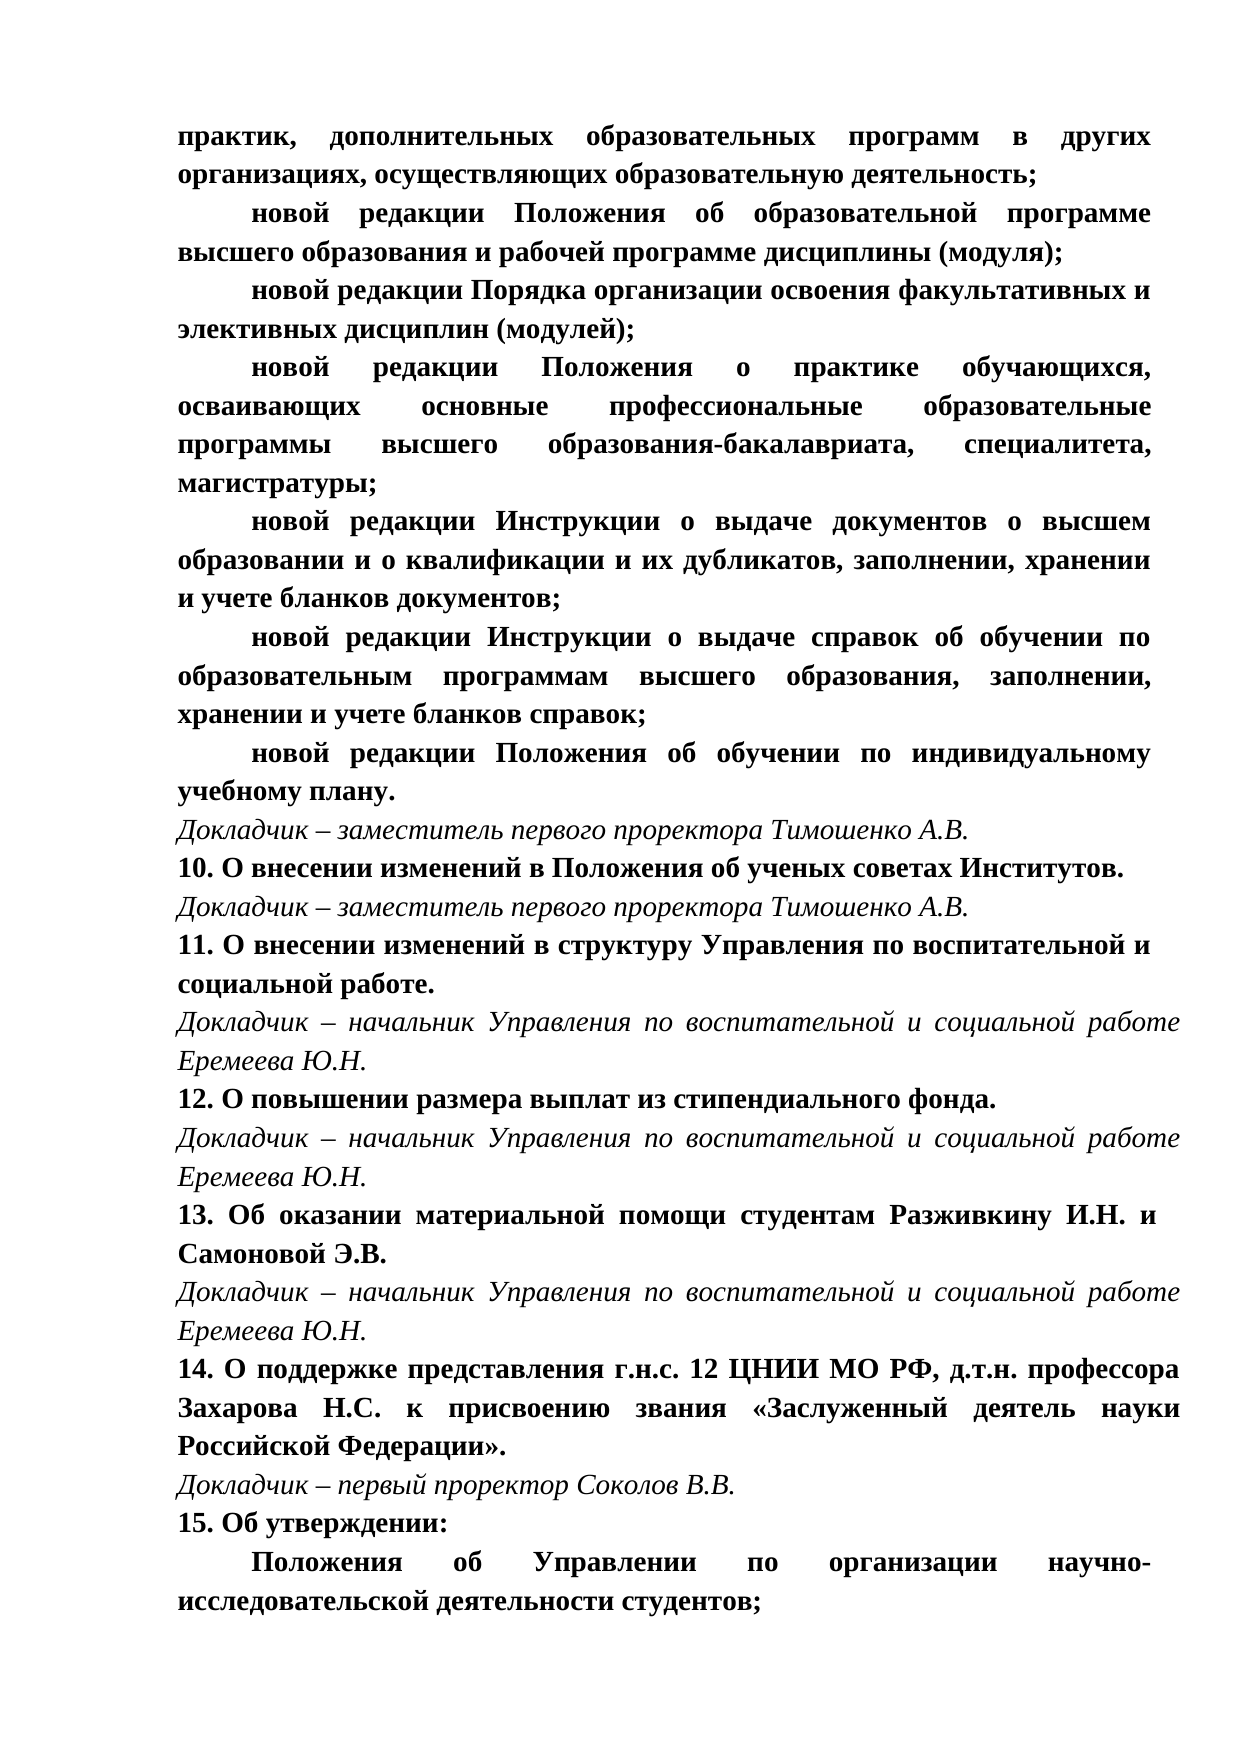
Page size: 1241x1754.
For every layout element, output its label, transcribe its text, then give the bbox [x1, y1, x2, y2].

text 11. О внесении изменений в структуру Управления по воспитательной и социальной работе. [177, 927, 1152, 999]
text 12. О повышении размера выплат из стипендиального фонда. [177, 1082, 1181, 1115]
text Докладчик – начальник Управления по воспитательной и социальной работе Еремеева Ю.Н. [177, 1274, 1181, 1346]
text Положения об Управлении по организации научно-исследовательской деятельности студентов; [177, 1544, 1152, 1616]
text 14. О поддержке представления г.н.с. 12 ЦНИИ МО РФ, д.т.н. профессора Захарова Н.С. к присвоению звания «Заслуженный деятель науки Российской Федерации». [177, 1351, 1181, 1462]
text новой редакции Положения об образовательной программе высшего образования и рабочей программе дисциплины (модуля); [177, 195, 1152, 267]
text 13. Об оказании материальной помощи студентам Разживкину И.Н. и Самоновой Э.В. [177, 1197, 1158, 1269]
text 15. Об утверждении: [177, 1506, 1152, 1539]
text Докладчик – заместитель первого проректора Тимошенко А.В. [177, 812, 1152, 845]
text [177, 118, 1152, 190]
text новой редакции Инструкции о выдаче документов о высшем образовании и о квалификации и их дубликатов, заполнении, хранении и учете бланков документов; [177, 503, 1152, 614]
text 10. О внесении изменений в Положения об ученых советах Институтов. [177, 850, 1152, 884]
text новой редакции Положения об обучении по индивидуальному учебному плану. [177, 735, 1152, 807]
text новой редакции Инструкции о выдаче справок об обучении по образовательным программам высшего образования, заполнении, хранении и учете бланков справок; [177, 619, 1152, 730]
text Докладчик – заместитель первого проректора Тимошенко А.В. [177, 889, 1152, 922]
text Докладчик – начальник Управления по воспитательной и социальной работе Еремеева Ю.Н. [177, 1120, 1181, 1192]
text Докладчик – первый проректор Соколов В.В. [177, 1467, 1152, 1501]
text новой редакции Порядка организации освоения факультативных и элективных дисциплин (модулей); [177, 272, 1152, 344]
text Докладчик – начальник Управления по воспитательной и социальной работе Еремеева Ю.Н. [177, 1004, 1181, 1077]
text новой редакции Положения о практике обучающихся, осваивающих основные профессиональные образовательные программы высшего образования-бакалавриата, специалитета, магистратуры; [177, 349, 1152, 498]
